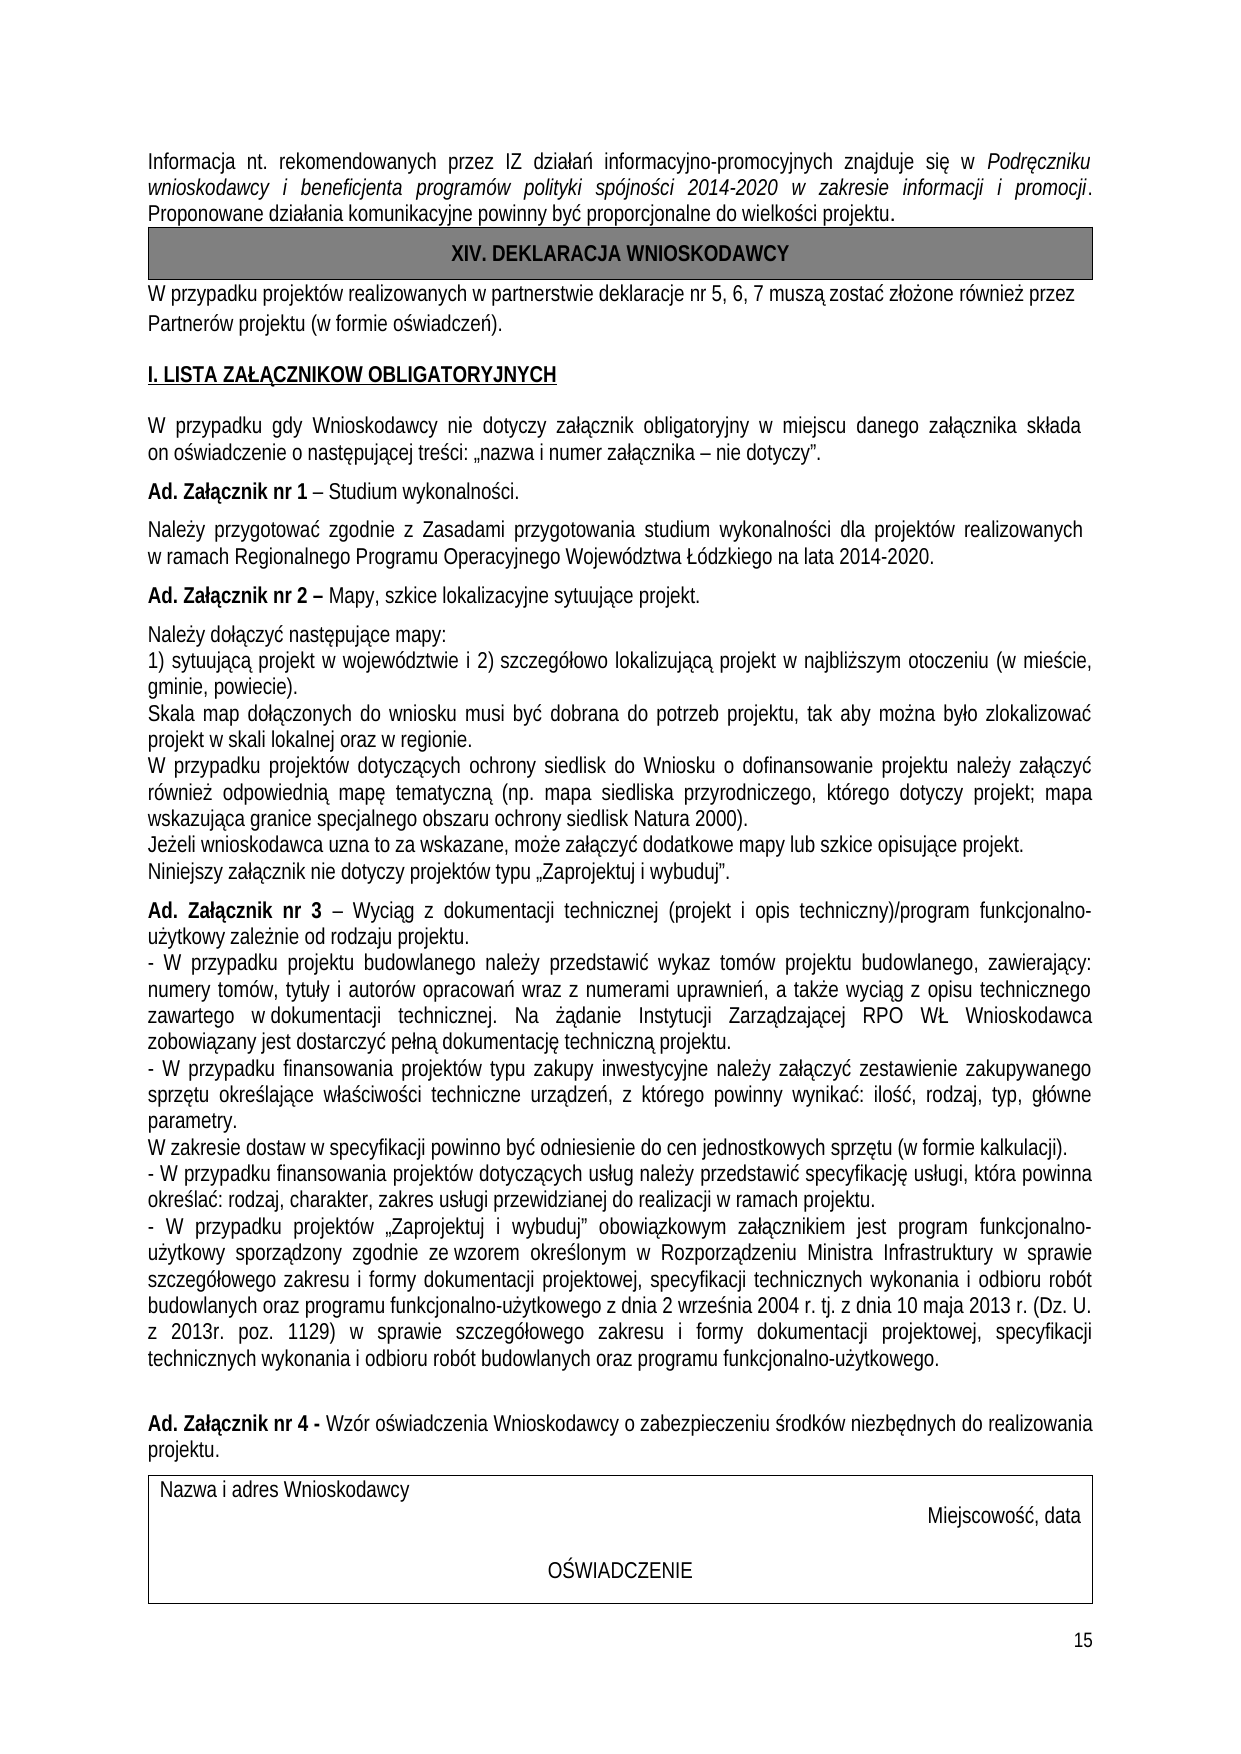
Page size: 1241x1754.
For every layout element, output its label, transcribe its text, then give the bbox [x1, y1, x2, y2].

text 1) sytuującą projekt w województwie i 2) szczegółowo lokalizującą projekt w najbliższym otoczeniu (w mieście, gminie, powiecie). [148, 647, 1093, 699]
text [148, 148, 1093, 227]
table_header XIV. DEKLARACJA WNIOSKODAWCY [149, 228, 1092, 279]
text Należy dołączyć następujące mapy: [148, 621, 1093, 647]
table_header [149, 1476, 1092, 1602]
text - W przypadku projektów „Zaprojektuj i wybuduj” obowiązkowym załącznikiem jest program funkcjonalno-użytkowy sporządzony zgodnie ze wzorem określonym w Rozporządzeniu Ministra Infrastruktury w sprawie szczegółowego zakresu i formy dokumentacji projektowej, specyfikacji technicznych wykonania i odbioru robót budowlanych oraz programu funkcjonalno-użytkowego z dnia 2 września 2004 r. tj. z dnia 10 maja 2013 r. (Dz. U. z 2013r. poz. 1129) w sprawie szczegółowego zakresu i formy dokumentacji projektowej, specyfikacji technicznych wykonania i odbioru robót budowlanych oraz programu funkcjonalno-użytkowego. [148, 1213, 1093, 1371]
text Ad. Załącznik nr 4 - Wzór oświadczenia Wnioskodawcy o zabezpieczeniu środków niezbędnych do realizowania projektu. [148, 1410, 1093, 1462]
text Jeżeli wnioskodawca uzna to za wskazane, może załączyć dodatkowe mapy lub szkice opisujące projekt. [148, 831, 1093, 858]
text W przypadku gdy Wnioskodawcy nie dotyczy załącznik obligatoryjny w miejscu danego załącznika składa on oświadczenie o następującej treści: „nazwa i numer załącznika – nie dotyczy”. [148, 412, 1093, 465]
text - W przypadku finansowania projektów dotyczących usług należy przedstawić specyfikację usługi, która powinna określać: rodzaj, charakter, zakres usługi przewidzianej do realizacji w ramach projektu. [148, 1160, 1093, 1213]
text Ad. Załącznik nr 3 – Wyciąg z dokumentacji technicznej (projekt i opis techniczny)/program funkcjonalno-użytkowy zależnie od rodzaju projektu. [148, 897, 1093, 949]
text - W przypadku finansowania projektów typu zakupy inwestycyjne należy załączyć zestawienie zakupywanego sprzętu określające właściwości techniczne urządzeń, z którego powinny wynikać: ilość, rodzaj, typ, główne parametry. [148, 1055, 1093, 1134]
text Skala map dołączonych do wniosku musi być dobrana do potrzeb projektu, tak aby można było zlokalizować projekt w skali lokalnej oraz w regionie. [148, 699, 1093, 752]
text Ad. Załącznik nr 2 – Mapy, szkice lokalizacyjne sytuujące projekt. [148, 582, 1093, 608]
text W przypadku projektów realizowanych w partnerstwie deklaracje nr 5, 6, 7 muszą zostać złożone również przez Partnerów projektu (w formie oświadczeń). [148, 280, 1093, 337]
text - W przypadku projektu budowlanego należy przedstawić wykaz tomów projektu budowlanego, zawierający: numery tomów, tytuły i autorów opracowań wraz z numerami uprawnień, a także wyciąg z opisu technicznego zawartego w dokumentacji technicznej. Na żądanie Instytucji Zarządzającej RPO WŁ Wnioskodawca zobowiązany jest dostarczyć pełną dokumentację techniczną projektu. [148, 949, 1093, 1055]
text Należy przygotować zgodnie z Zasadami przygotowania studium wykonalności dla projektów realizowanych w ramach Regionalnego Programu Operacyjnego Województwa Łódzkiego na lata 2014-2020. [148, 516, 1093, 569]
text W zakresie dostaw w specyfikacji powinno być odniesienie do cen jednostkowych sprzętu (w formie kalkulacji). [148, 1134, 1093, 1160]
text I. LISTA ZAŁĄCZNIKOW OBLIGATORYJNYCH [148, 361, 1093, 388]
text W przypadku projektów dotyczących ochrony siedlisk do Wniosku o dofinansowanie projektu należy załączyć również odpowiednią mapę tematyczną (np. mapa siedliska przyrodniczego, którego dotyczy projekt; mapa wskazująca granice specjalnego obszaru ochrony siedlisk Natura 2000). [148, 752, 1093, 831]
text Niniejszy załącznik nie dotyczy projektów typu „Zaprojektuj i wybuduj”. [148, 858, 1093, 884]
text Ad. Załącznik nr 1 – Studium wykonalności. [148, 478, 1093, 504]
